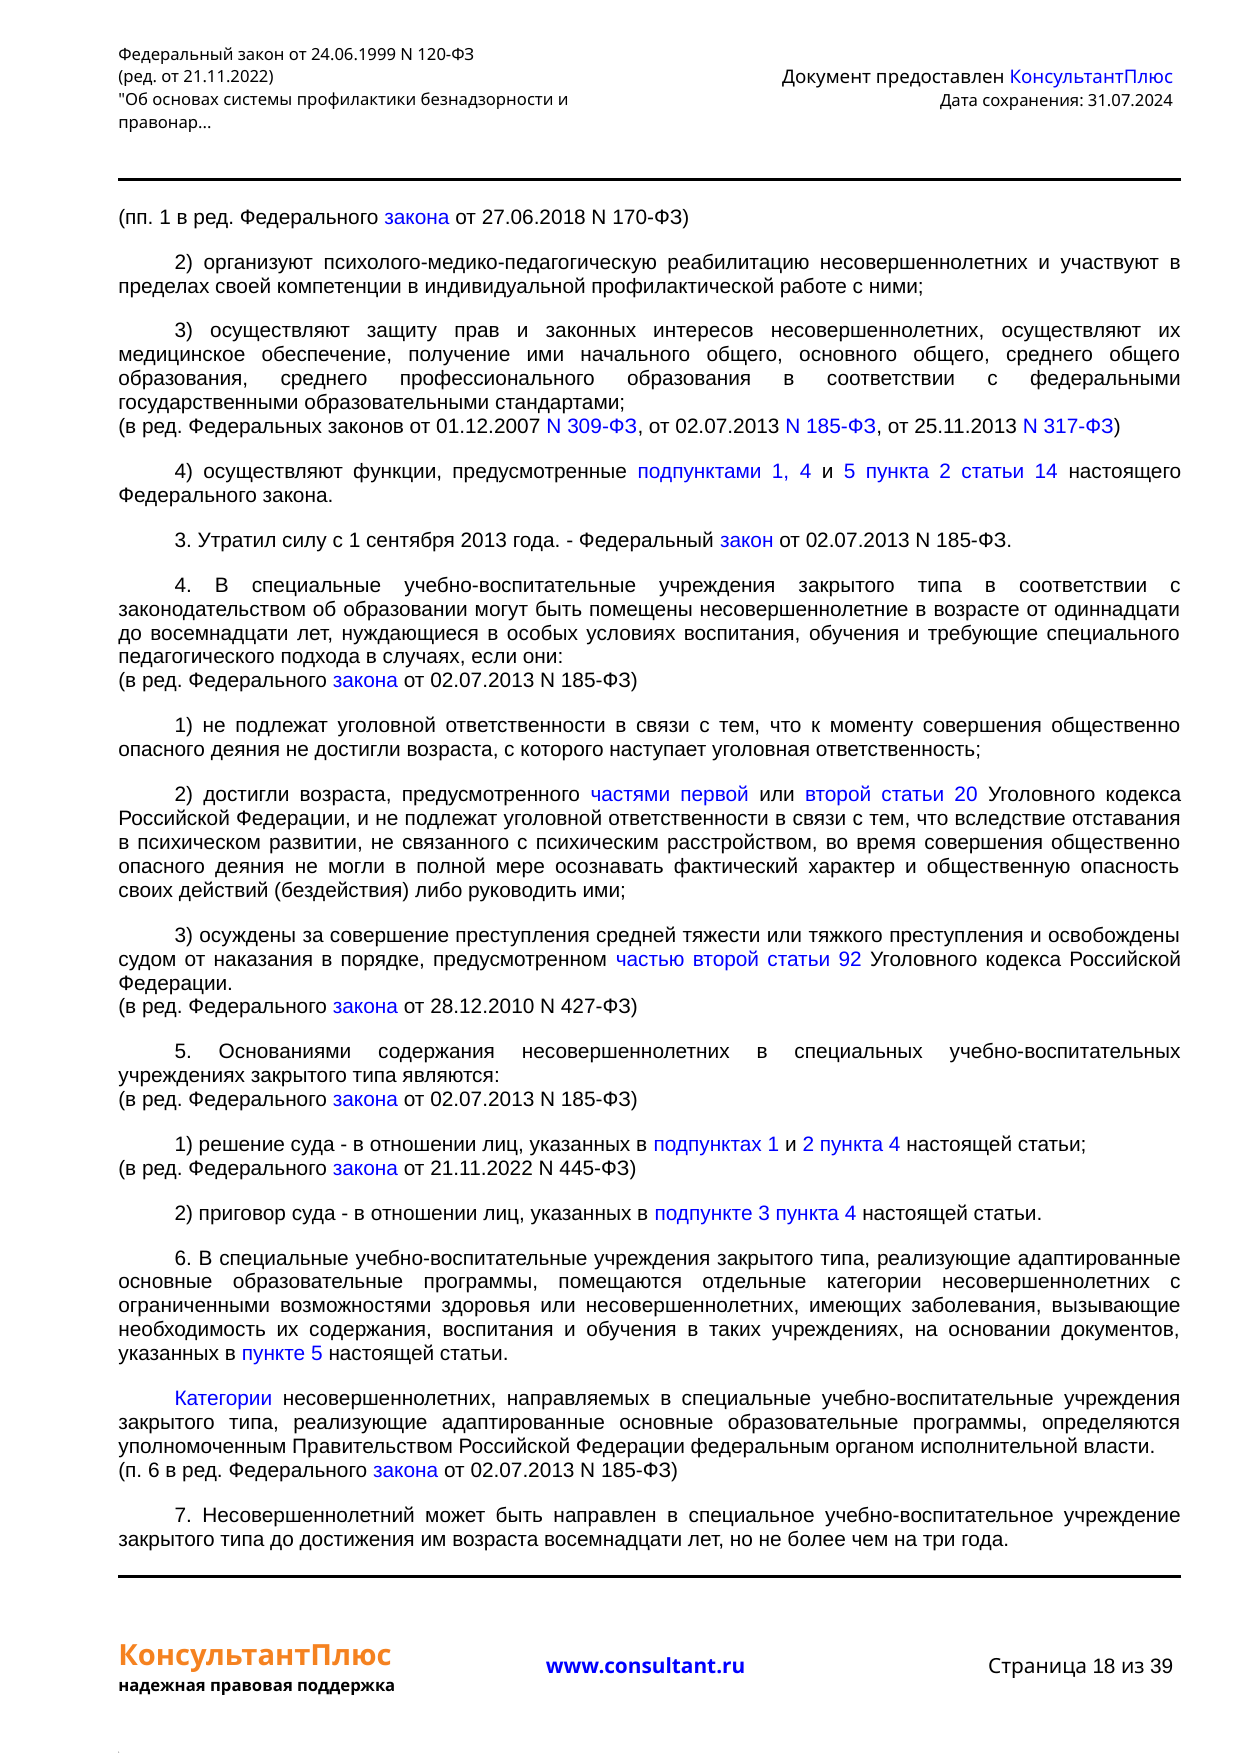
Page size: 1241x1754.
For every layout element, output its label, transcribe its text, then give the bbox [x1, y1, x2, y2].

text 4. В специальные учебно-воспитательные учреждения закрытого типа в соответствии с законодательством об образовании могут быть помещены несовершеннолетние в возрасте от одиннадцати до восемнадцати лет, нуждающиеся в особых условиях воспитания, обучения и требующие специального педагогического подхода в случаях, если они: [118, 572, 1181, 668]
text 3) осуществляют защиту прав и законных интересов несовершеннолетних, осуществляют их медицинское обеспечение, получение ими начального общего, основного общего, среднего общего образования, среднего профессионального образования в соответствии с федеральными государственными образовательными стандартами; [118, 318, 1181, 414]
text (в ред. Федеральных законов от 01.12.2007 N 309-ФЗ, от 02.07.2013 N 185-ФЗ, от 25.11.2013 N 317-ФЗ) [118, 414, 1181, 438]
text 6. В специальные учебно-воспитательные учреждения закрытого типа, реализующие адаптированные основные образовательные программы, помещаются отдельные категории несовершеннолетних с ограниченными возможностями здоровья или несовершеннолетних, имеющих заболевания, вызывающие необходимость их содержания, воспитания и обучения в таких учреждениях, на основании документов, указанных в пункте 5 настоящей статьи. [118, 1245, 1181, 1365]
text (в ред. Федерального закона от 21.11.2022 N 445-ФЗ) [118, 1156, 1181, 1180]
text 3) осуждены за совершение преступления средней тяжести или тяжкого преступления и освобождены судом от наказания в порядке, предусмотренном частью второй статьи 92 Уголовного кодекса Российской Федерации. [118, 922, 1181, 994]
text 1) решение суда - в отношении лиц, указанных в подпунктах 1 и 2 пункта 4 настоящей статьи; [118, 1132, 1181, 1156]
text (пп. 1 в ред. Федерального закона от 27.06.2018 N 170-ФЗ) [118, 205, 1181, 229]
text 5. Основаниями содержания несовершеннолетних в специальных учебно-воспитательных учреждениях закрытого типа являются: [118, 1039, 1181, 1087]
text 2) организуют психолого-медико-педагогическую реабилитацию несовершеннолетних и участвуют в пределах своей компетенции в индивидуальной профилактической работе с ними; [118, 249, 1181, 297]
text (п. 6 в ред. Федерального закона от 02.07.2013 N 185-ФЗ) [118, 1458, 1181, 1482]
text (в ред. Федерального закона от 02.07.2013 N 185-ФЗ) [118, 668, 1181, 692]
text 2) приговор суда - в отношении лиц, указанных в подпункте 3 пункта 4 настоящей статьи. [118, 1201, 1181, 1224]
text 3. Утратил силу с 1 сентября 2013 года. - Федеральный закон от 02.07.2013 N 185-ФЗ. [118, 528, 1181, 552]
text 7. Несовершеннолетний может быть направлен в специальное учебно-воспитательное учреждение закрытого типа до достижения им возраста восемнадцати лет, но не более чем на три года. [118, 1503, 1181, 1551]
text 4) осуществляют функции, предусмотренные подпунктами 1, 4 и 5 пункта 2 статьи 14 настоящего Федерального закона. [118, 459, 1181, 507]
text (в ред. Федерального закона от 02.07.2013 N 185-ФЗ) [118, 1087, 1181, 1111]
text Категории несовершеннолетних, направляемых в специальные учебно-воспитательные учреждения закрытого типа, реализующие адаптированные основные образовательные программы, определяются уполномоченным Правительством Российской Федерации федеральным органом исполнительной власти. [118, 1386, 1181, 1458]
text (в ред. Федерального закона от 28.12.2010 N 427-ФЗ) [118, 994, 1181, 1018]
text 1) не подлежат уголовной ответственности в связи с тем, что к моменту совершения общественно опасного деяния не достигли возраста, с которого наступает уголовная ответственность; [118, 713, 1181, 761]
text 2) достигли возраста, предусмотренного частями первой или второй статьи 20 Уголовного кодекса Российской Федерации, и не подлежат уголовной ответственности в связи с тем, что вследствие отставания в психическом развитии, не связанного с психическим расстройством, во время совершения общественно опасного деяния не могли в полной мере осознавать фактический характер и общественную опасность своих действий (бездействия) либо руководить ими; [118, 782, 1181, 902]
